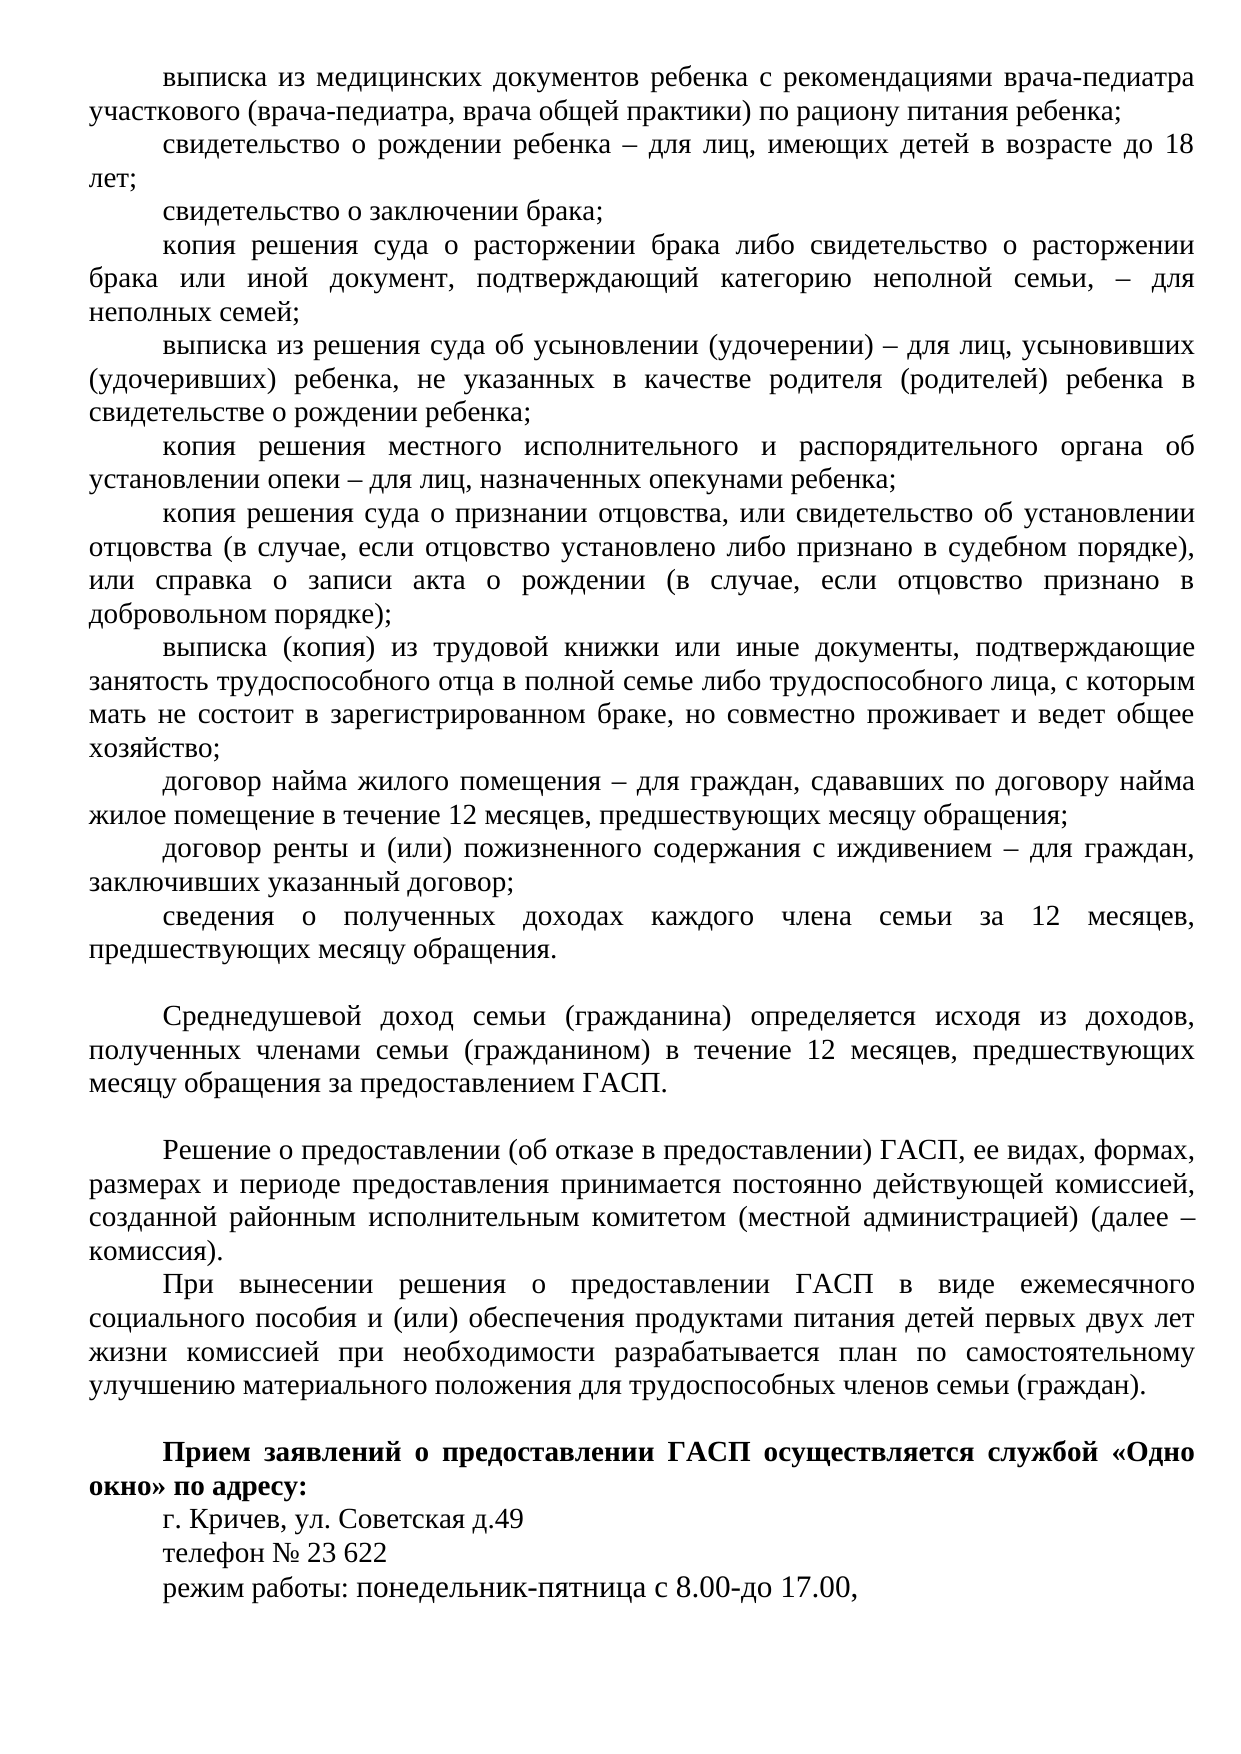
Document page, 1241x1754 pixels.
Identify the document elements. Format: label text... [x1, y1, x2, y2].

text режим работы: понедельник-пятница с 8.00-до 17.00, [89, 1568, 1196, 1604]
text выписка из медицинских документов ребенка с рекомендациями врача-педиатра участкового (врача-педиатра, врача общей практики) по рациону питания ребенка; [89, 59, 1196, 126]
text свидетельство о заключении брака; [89, 193, 1196, 227]
text При вынесении решения о предоставлении ГАСП в виде ежемесячного социального пособия и (или) обеспечения продуктами питания детей первых двух лет жизни комиссией при необходимости разрабатывается план по самостоятельному улучшению материального положения для трудоспособных членов семьи (граждан). [89, 1267, 1196, 1401]
text г. Кричев, ул. Советская д.49 [89, 1501, 1196, 1535]
text выписка (копия) из трудовой книжки или иные документы, подтверждающие занятость трудоспособного отца в полной семье либо трудоспособного лица, с которым мать не состоит в зарегистрированном браке, но совместно проживает и ведет общее хозяйство; [89, 629, 1196, 763]
text договор ренты и (или) пожизненного содержания с иждивением – для граждан, заключивших указанный договор; [89, 831, 1196, 898]
text копия решения местного исполнительного и распорядительного органа об установлении опеки – для лиц, назначенных опекунами ребенка; [89, 428, 1196, 495]
text копия решения суда о признании отцовства, или свидетельство об установлении отцовства (в случае, если отцовство установлено либо признано в судебном порядке), или справка о записи акта о рождении (в случае, если отцовство признано в добровольном порядке); [89, 495, 1196, 629]
text телефон № 23 622 [89, 1535, 1196, 1568]
text договор найма жилого помещения – для граждан, сдававших по договору найма жилое помещение в течение 12 месяцев, предшествующих месяцу обращения; [89, 763, 1196, 831]
text выписка из решения суда об усыновлении (удочерении) – для лиц, усыновивших (удочеривших) ребенка, не указанных в качестве родителя (родителей) ребенка в свидетельстве о рождении ребенка; [89, 327, 1196, 428]
text сведения о полученных доходах каждого члена семьи за 12 месяцев, предшествующих месяцу обращения. [89, 898, 1196, 965]
text Среднедушевой доход семьи (гражданина) определяется исходя из доходов, полученных членами семьи (гражданином) в течение 12 месяцев, предшествующих месяцу обращения за предоставлением ГАСП. [89, 998, 1196, 1099]
text Прием заявлений о предоставлении ГАСП осуществляется службой «Одно окно» по адресу: [89, 1434, 1196, 1501]
text Решение о предоставлении (об отказе в предоставлении) ГАСП, ее видах, формах, размерах и периоде предоставления принимается постоянно действующей комиссией, созданной районным исполнительным комитетом (местной администрацией) (далее – комиссия). [89, 1132, 1196, 1267]
text свидетельство о рождении ребенка – для лиц, имеющих детей в возрасте до 18 лет; [89, 126, 1196, 193]
text копия решения суда о расторжении брака либо свидетельство о расторжении брака или иной документ, подтверждающий категорию неполной семьи, – для неполных семей; [89, 227, 1196, 327]
